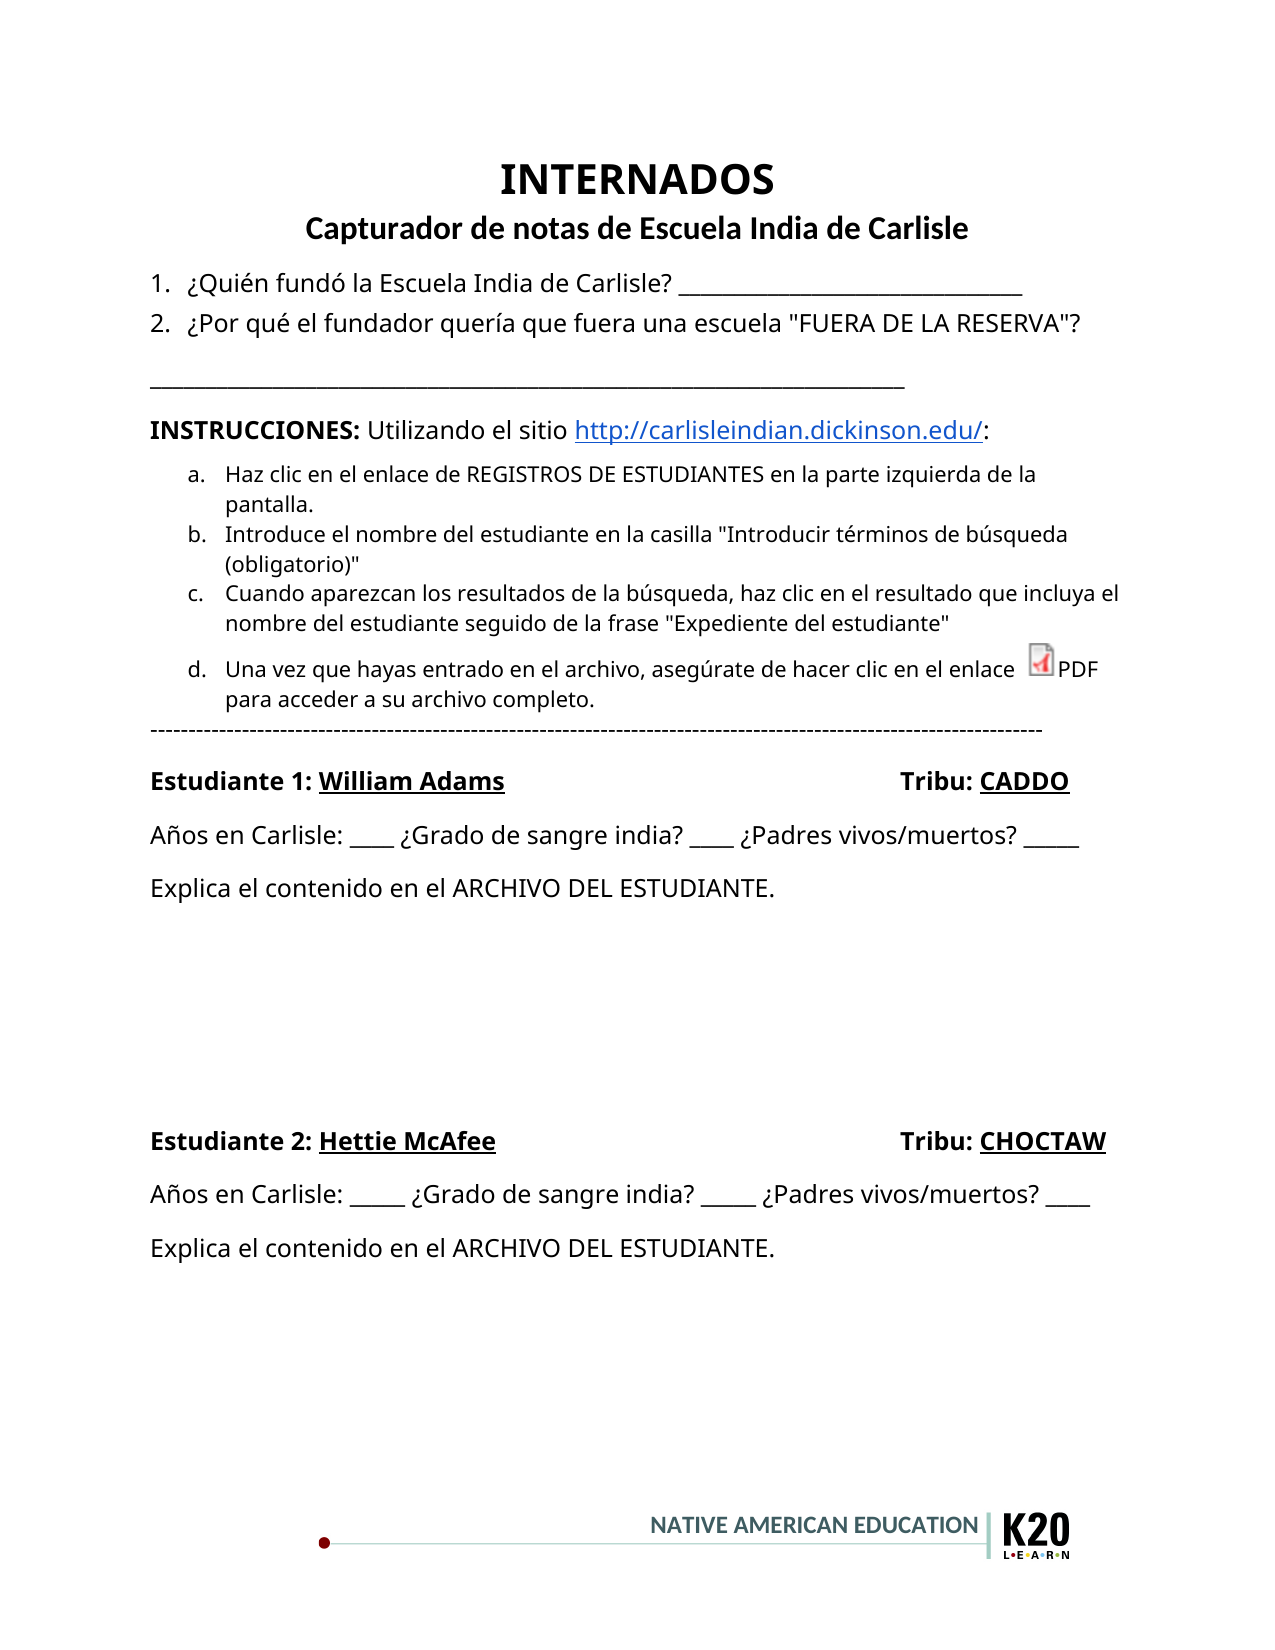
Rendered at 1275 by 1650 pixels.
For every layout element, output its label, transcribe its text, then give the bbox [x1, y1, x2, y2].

text Explica el contenido en el ARCHIVO DEL ESTUDIANTE. [150, 1231, 1125, 1265]
text ____________________________________________________________________ [150, 359, 1125, 393]
list Cuando aparezcan los resultados de la búsqueda, haz clic en el resultado que incluya el nombre del estudiante seguido de la frase "Expediente del estudiante" [187, 578, 1125, 638]
text INTERNADOS [150, 150, 1125, 207]
list ¿Quién fundó la Escuela India de Carlisle? _______________________________ [150, 266, 1125, 300]
list Haz clic en el enlace de REGISTROS DE ESTUDIANTES en la parte izquierda de la pantalla. [187, 459, 1125, 519]
text Capturador de notas de Escuela India de Carlisle [150, 207, 1125, 247]
text Estudiante 1: William Adams Tribu: CADDO [150, 764, 1125, 798]
text Años en Carlisle: _____ ¿Grado de sangre india? _____ ¿Padres vivos/muertos? ____ [150, 1177, 1125, 1211]
list Introduce el nombre del estudiante en la casilla "Introducir términos de búsqueda (obligatorio)" [360, 519, 1125, 578]
list Una vez que hayas entrado en el archivo, asegúrate de hacer clic en el enlace PDF para acceder a su archivo completo. [187, 638, 1125, 714]
text Estudiante 2: Hettie McAfee Tribu: CHOCTAW [150, 1123, 1125, 1157]
text Explica el contenido en el ARCHIVO DEL ESTUDIANTE. [150, 871, 1125, 905]
list ¿Por qué el fundador quería que fuera una escuela "FUERA DE LA RESERVA"? [150, 305, 1125, 339]
picture [1021, 638, 1058, 678]
picture [318, 1509, 1069, 1562]
text --------------------------------------------------------------------------------------------------------------------- [150, 714, 1125, 744]
text Años en Carlisle: ____ ¿Grado de sangre india? ____ ¿Padres vivos/muertos? _____ [150, 817, 1125, 851]
text INSTRUCCIONES: Utilizando el sitio http://carlisleindian.dickinson.edu/: [150, 413, 1125, 447]
